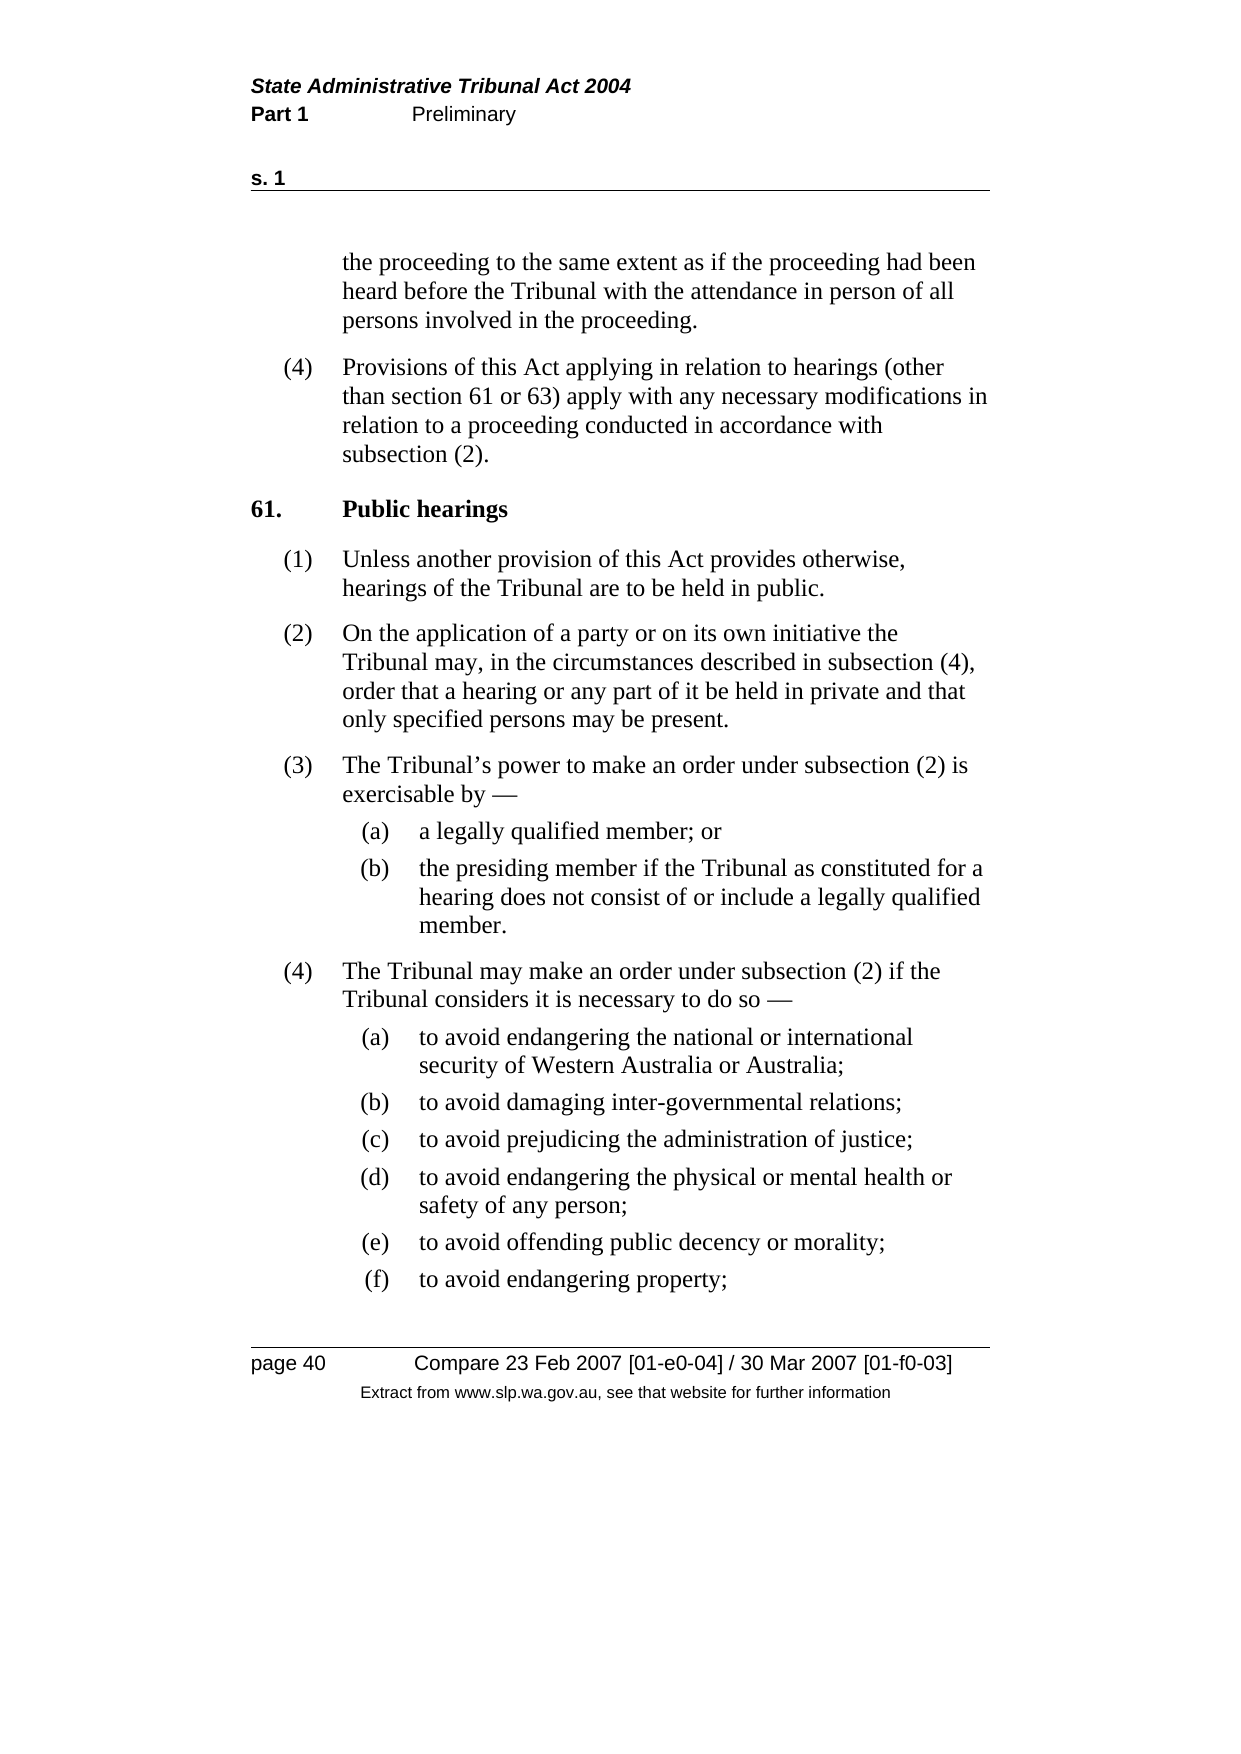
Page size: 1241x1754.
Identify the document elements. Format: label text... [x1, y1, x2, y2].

text (b) to avoid damaging inter-governmental relations; [251, 1087, 990, 1116]
text (a) a legally qualified member; or [251, 816, 990, 844]
text (3) The Tribunal’s power to make an order under subsection (2) is exercisable by — [251, 750, 990, 807]
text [251, 247, 990, 334]
text (1) Unless another provision of this Act provides otherwise, hearings of the Tribunal are to be held in public. [251, 544, 990, 602]
text (e) to avoid offending public decency or morality; [251, 1227, 990, 1256]
text (4) The Tribunal may make an order under subsection (2) if the Tribunal considers it is necessary to do so — [251, 956, 990, 1013]
text (a) to avoid endangering the national or international security of Western Australia or Australia; [251, 1022, 990, 1079]
text (4) Provisions of this Act applying in relation to hearings (other than section 61 or 63) apply with any necessary modifications in relation to a proceeding conducted in accordance with subsection (2). [251, 352, 990, 467]
text (c) to avoid prejudicing the administration of justice; [251, 1124, 990, 1153]
text (2) On the application of a party or on its own initiative the Tribunal may, in the circumstances described in subsection (4), order that a hearing or any part of it be held in private and that only specified persons may be present. [251, 618, 990, 733]
text (d) to avoid endangering the physical or mental health or safety of any person; [251, 1162, 990, 1219]
text (f) to avoid endangering property; [251, 1264, 990, 1293]
subtitle 61. Public hearings [251, 494, 990, 523]
text (b) the presiding member if the Tribunal as constituted for a hearing does not consist of or include a legally qualified member. [251, 853, 990, 939]
